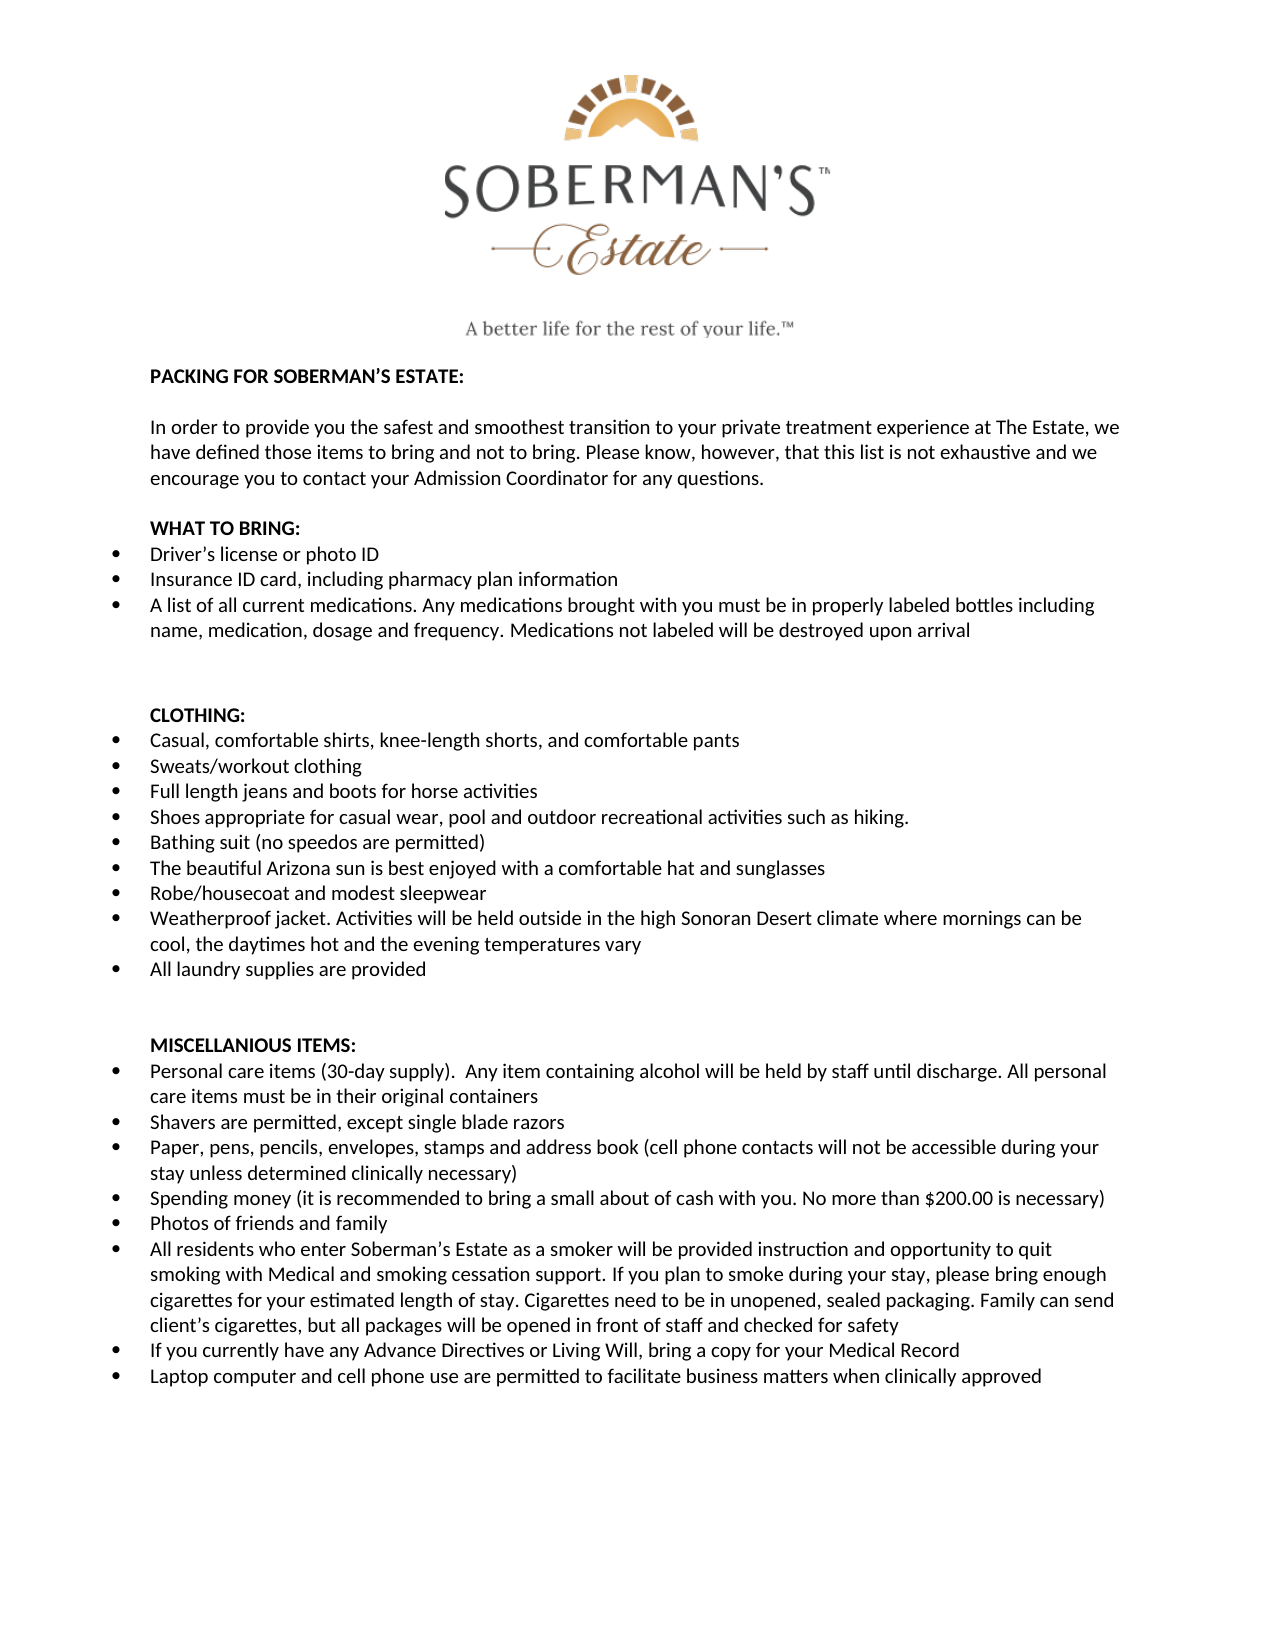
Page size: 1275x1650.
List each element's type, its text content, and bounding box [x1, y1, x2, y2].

text MISCELLANIOUS ITEMS: [150, 1033, 1125, 1058]
list If you currently have any Advance Directives or Living Will, bring a copy for your Medical Record [112, 1338, 1125, 1363]
list All residents who enter Soberman’s Estate as a smoker will be provided instruction and opportunity to quit smoking with Medical and smoking cessation support. If you plan to smoke during your stay, please bring enough cigarettes for your estimated length of stay. Cigarettes need to be in unopened, sealed packaging. Family can send client’s cigarettes, but all packages will be opened in front of staff and checked for safety [112, 1236, 1125, 1338]
text WHAT TO BRING: [150, 516, 1125, 541]
list Bathing suit (no speedos are permitted) [112, 829, 1125, 855]
text CLOTHING: [150, 702, 1125, 728]
list Photos of friends and family [112, 1211, 1125, 1236]
list Weatherproof jacket. Activities will be held outside in the high Sonoran Desert climate where mornings can be cool, the daytimes hot and the evening temperatures vary [112, 906, 1125, 956]
list Casual, comfortable shirts, knee-length shorts, and comfortable pants [112, 728, 1125, 753]
list Paper, pens, pencils, envelopes, stamps and address book (cell phone contacts will not be accessible during your stay unless determined clinically necessary) [112, 1134, 1125, 1185]
list A list of all current medications. Any medications brought with you must be in properly labeled bottles including name, medication, dosage and frequency. Medications not labeled will be destroyed upon arrival [112, 592, 1125, 643]
list Personal care items (30-day supply). Any item containing alcohol will be held by staff until discharge. All personal care items must be in their original containers [112, 1058, 1125, 1109]
list Full length jeans and boots for horse activities [112, 778, 1125, 804]
list Spending money (it is recommended to bring a small about of cash with you. No more than $200.00 is necessary) [112, 1185, 1125, 1211]
list All laundry supplies are provided [112, 956, 1125, 982]
list Sweats/workout clothing [112, 753, 1125, 778]
list Laptop computer and cell phone use are permitted to facilitate business matters when clinically approved [112, 1363, 1125, 1388]
list Driver’s license or photo ID [112, 541, 1125, 566]
list The beautiful Arizona sun is best enjoyed with a comfortable hat and sunglasses [112, 855, 1125, 880]
list Insurance ID card, including pharmacy plan information [112, 566, 1125, 592]
text PACKING FOR SOBERMAN’S ESTATE: [150, 363, 1125, 388]
list Shavers are permitted, except single blade razors [112, 1109, 1125, 1134]
text In order to provide you the safest and smoothest transition to your private treatment experience at The Estate, we have defined those items to bring and not to bring. Please know, however, that this list is not exhaustive and we encourage you to contact your Admission Coordinator for any questions. [150, 414, 1125, 490]
list Shoes appropriate for casual wear, pool and outdoor recreational activities such as hiking. [112, 804, 1125, 829]
list Robe/housecoat and modest sleepwear [112, 880, 1125, 906]
